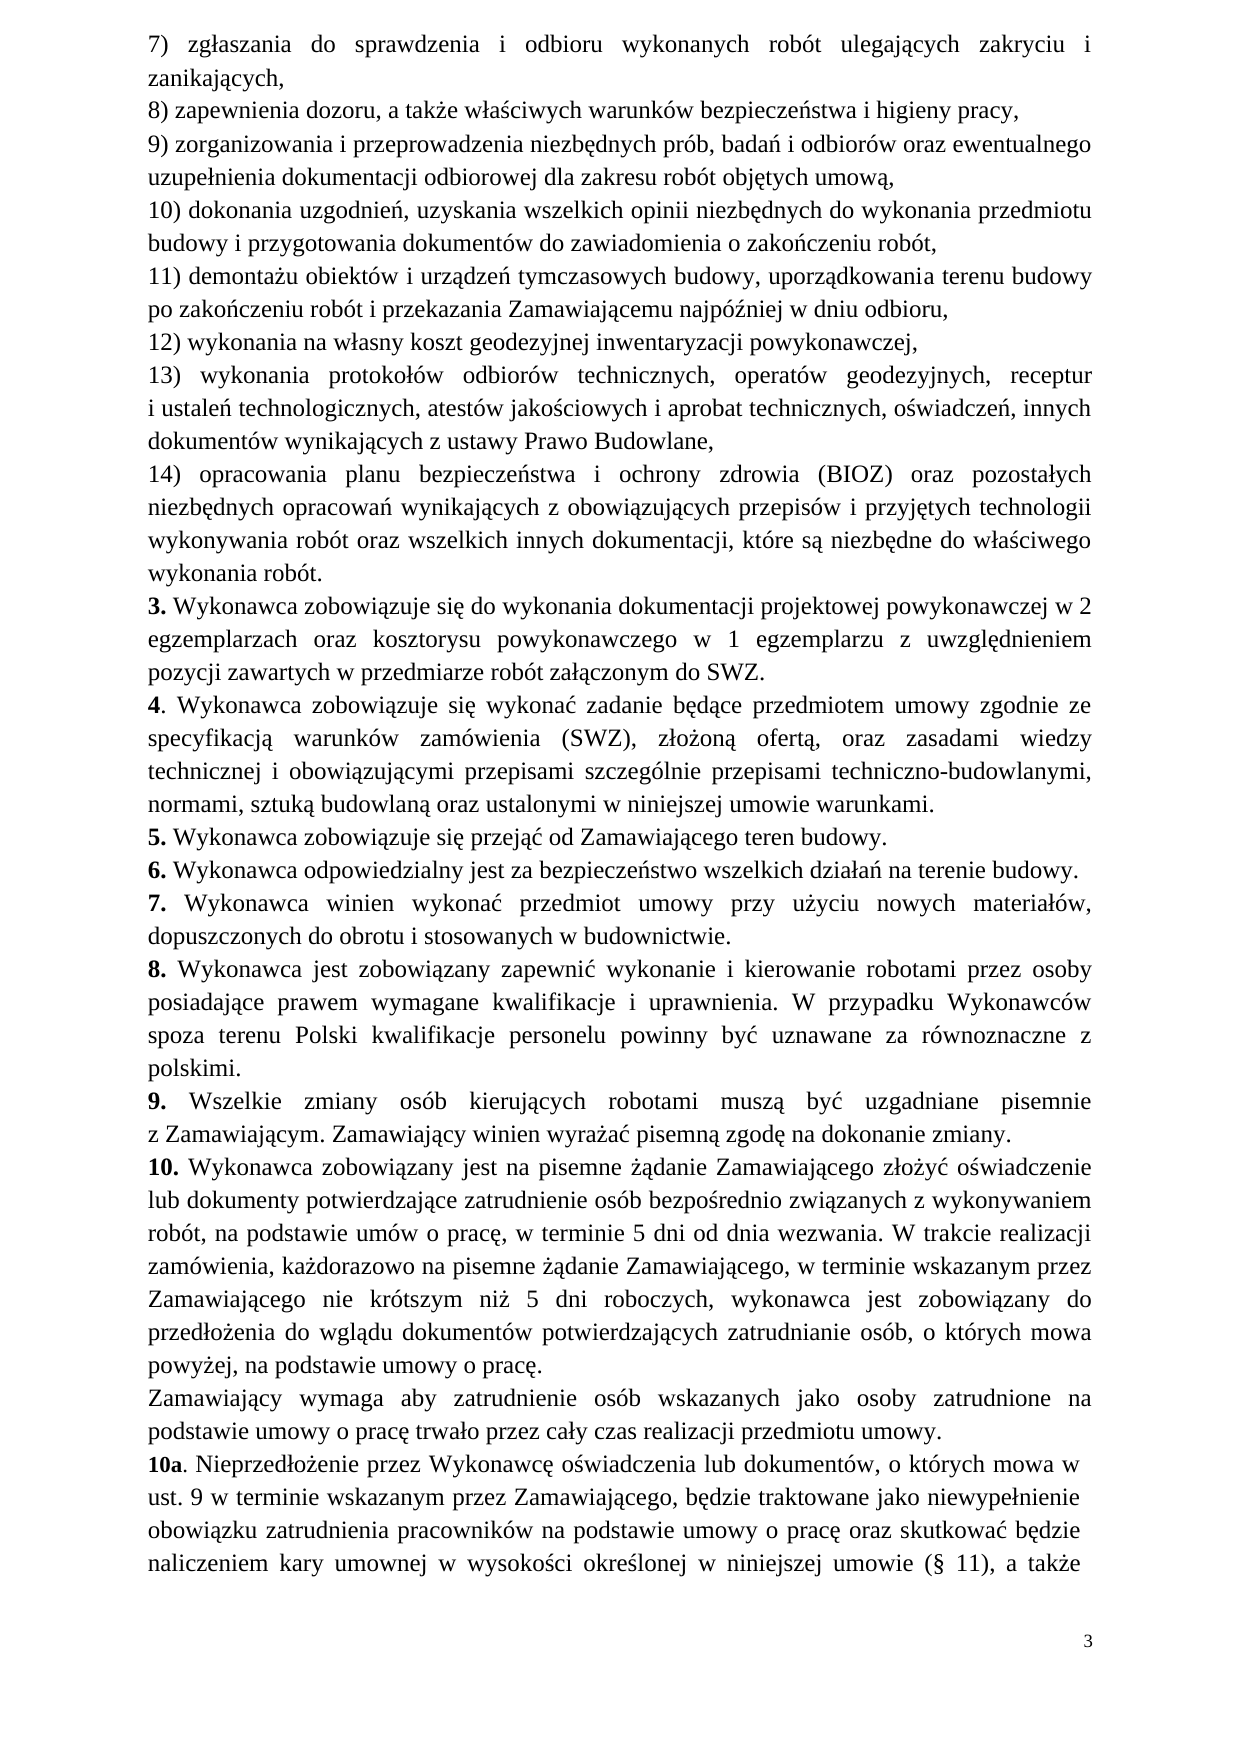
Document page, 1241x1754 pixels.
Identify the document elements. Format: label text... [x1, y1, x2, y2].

text Zamawiający wymaga aby zatrudnienie osób wskazanych jako osoby zatrudnione na podstawie umowy o pracę trwało przez cały czas realizacji przedmiotu umowy. [148, 1383, 1092, 1445]
text 8. Wykonawca jest zobowiązany zapewnić wykonanie i kierowanie robotami przez osoby posiadające prawem wymagane kwalifikacje i uprawnienia. W przypadku Wykonawców spoza terenu Polski kwalifikacje personelu powinny być uznawane za równoznaczne z polskimi. [148, 954, 1092, 1082]
text 8) zapewnienia dozoru, a także właściwych warunków bezpieczeństwa i higieny pracy, [148, 96, 1092, 124]
text 13) wykonania protokołów odbiorów technicznych, operatów geodezyjnych, receptur i ustaleń technologicznych, atestów jakościowych i aprobat technicznych, oświadczeń, innych dokumentów wynikających z ustawy Prawo Budowlane, [148, 360, 1092, 454]
text 10. Wykonawca zobowiązany jest na pisemne żądanie Zamawiającego złożyć oświadczenie lub dokumenty potwierdzające zatrudnienie osób bezpośrednio związanych z wykonywaniem robót, na podstawie umów o pracę, w terminie 5 dni od dnia wezwania. W trakcie realizacji zamówienia, każdorazowo na pisemne żądanie Zamawiającego, w terminie wskazanym przez Zamawiającego nie krótszym niż 5 dni roboczych, wykonawca jest zobowiązany do przedłożenia do wglądu dokumentów potwierdzających zatrudnianie osób, o których mowa powyżej, na podstawie umowy o pracę. [148, 1152, 1092, 1379]
text 7. Wykonawca winien wykonać przedmiot umowy przy użyciu nowych materiałów, dopuszczonych do obrotu i stosowanych w budownictwie. [148, 888, 1092, 950]
text 12) wykonania na własny koszt geodezyjnej inwentaryzacji powykonawczej, [148, 327, 1092, 356]
text 3. Wykonawca zobowiązuje się do wykonania dokumentacji projektowej powykonawczej w 2 egzemplarzach oraz kosztorysu powykonawczego w 1 egzemplarzu z uwzględnieniem pozycji zawartych w przedmiarze robót załączonym do SWZ. [148, 591, 1092, 686]
text 7) zgłaszania do sprawdzenia i odbioru wykonanych robót ulegających zakryciu i zanikających, [148, 29, 1092, 91]
text 9) zorganizowania i przeprowadzenia niezbędnych prób, badań i odbiorów oraz ewentualnego uzupełnienia dokumentacji odbiorowej dla zakresu robót objętych umową, [148, 129, 1092, 190]
text 10) dokonania uzgodnień, uzyskania wszelkich opinii niezbędnych do wykonania przedmiotu budowy i przygotowania dokumentów do zawiadomienia o zakończeniu robót, [148, 195, 1092, 256]
text 9. Wszelkie zmiany osób kierujących robotami muszą być uzgadniane pisemnie z Zamawiającym. Zamawiający winien wyrażać pisemną zgodę na dokonanie zmiany. [148, 1086, 1092, 1148]
text 11) demontażu obiektów i urządzeń tymczasowych budowy, uporządkowania terenu budowy po zakończeniu robót i przekazania Zamawiającemu najpóźniej w dniu odbioru, [148, 261, 1092, 322]
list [148, 1449, 1081, 1577]
text 5. Wykonawca zobowiązuje się przejąć od Zamawiającego teren budowy. [148, 822, 1092, 851]
text 14) opracowania planu bezpieczeństwa i ochrony zdrowia (BIOZ) oraz pozostałych niezbędnych opracowań wynikających z obowiązujących przepisów i przyjętych technologii wykonywania robót oraz wszelkich innych dokumentacji, które są niezbędne do właściwego wykonania robót. [148, 459, 1092, 587]
text 6. Wykonawca odpowiedzialny jest za bezpieczeństwo wszelkich działań na terenie budowy. [148, 855, 1092, 884]
text 4. Wykonawca zobowiązuje się wykonać zadanie będące przedmiotem umowy zgodnie ze specyfikacją warunków zamówienia (SWZ), złożoną ofertą, oraz zasadami wiedzy technicznej i obowiązującymi przepisami szczególnie przepisami techniczno-budowlanymi, normami, sztuką budowlaną oraz ustalonymi w niniejszej umowie warunkami. [148, 690, 1092, 818]
